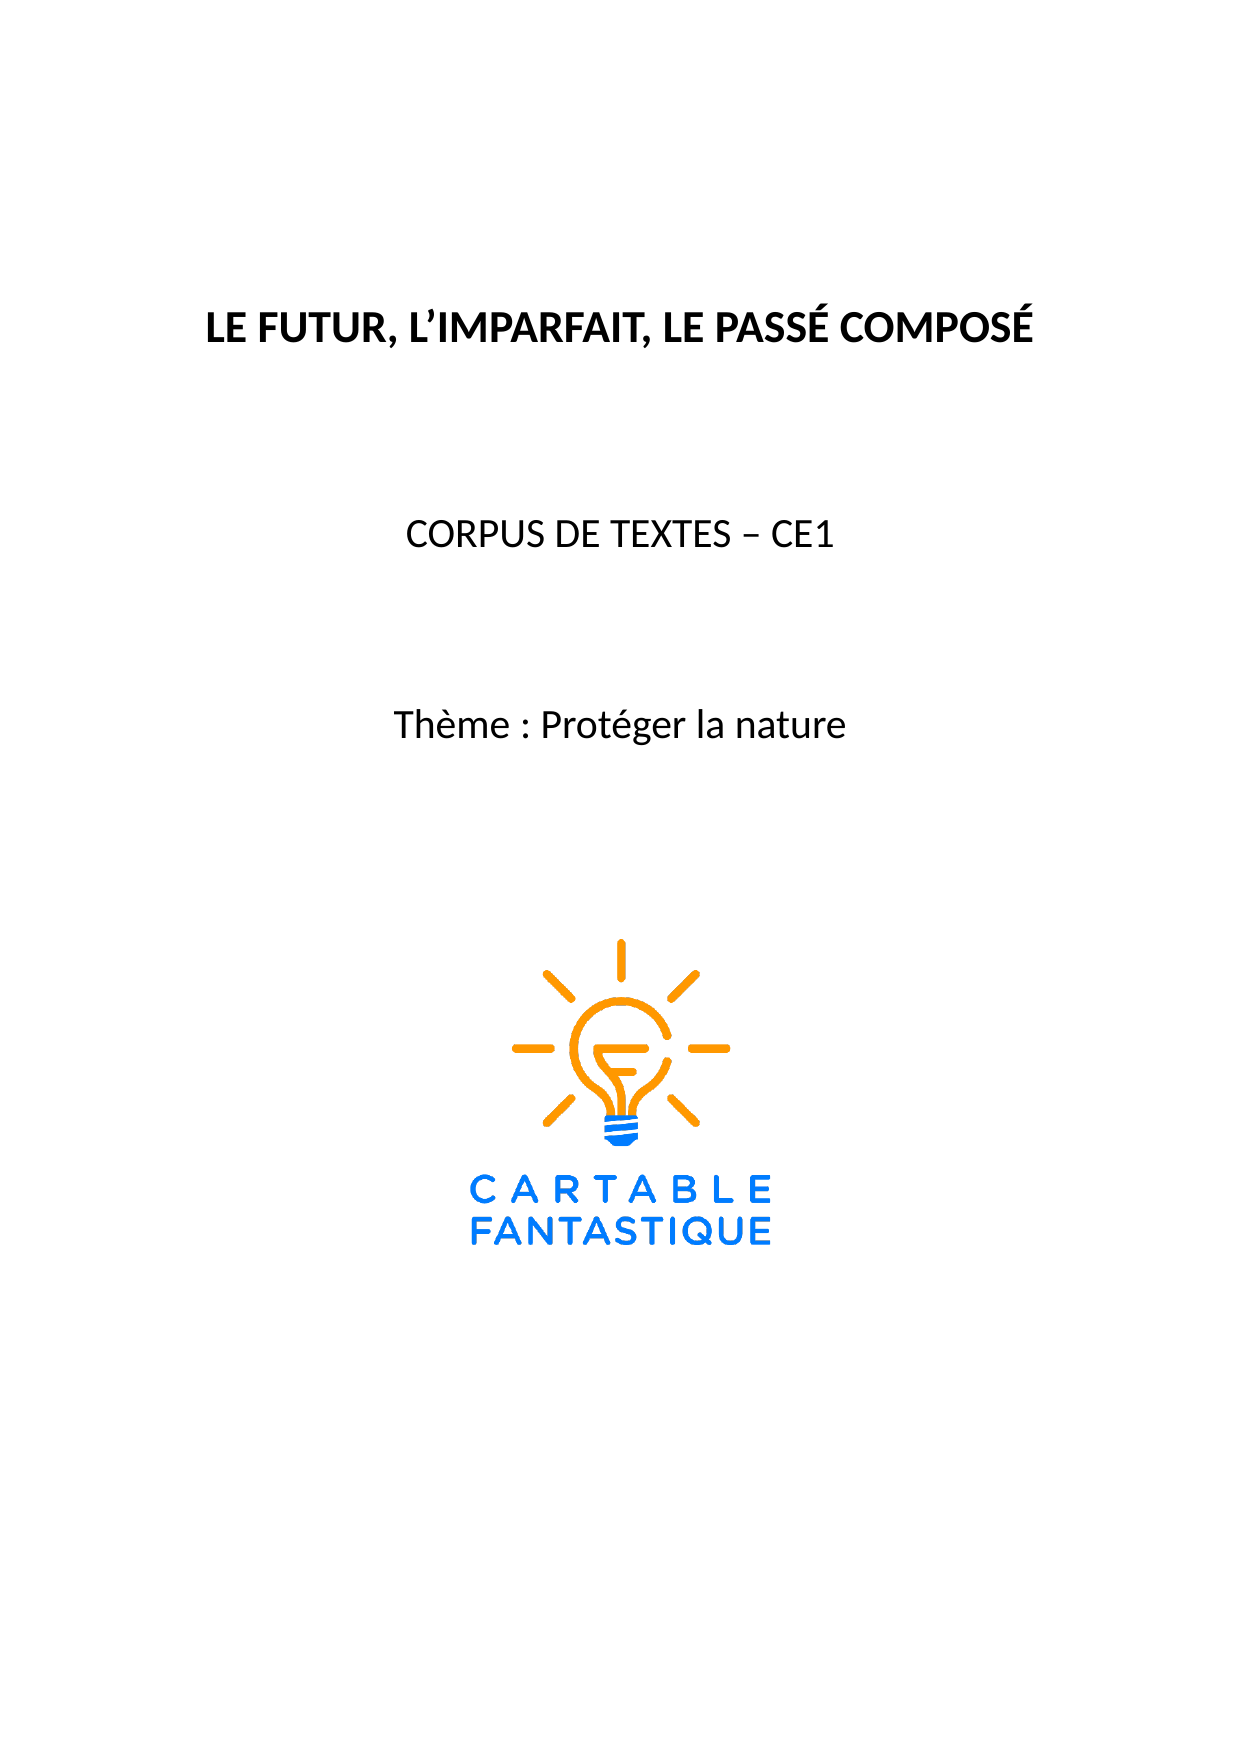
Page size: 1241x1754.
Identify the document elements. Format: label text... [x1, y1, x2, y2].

picture [470, 939, 771, 1245]
text LE FUTUR, L’IMPARFAIT, LE PASSÉ COMPOSÉ [148, 298, 1093, 353]
text Thème : Protéger la nature [148, 698, 1093, 749]
text CORPUS DE TEXTES – CE1 [148, 507, 1093, 558]
